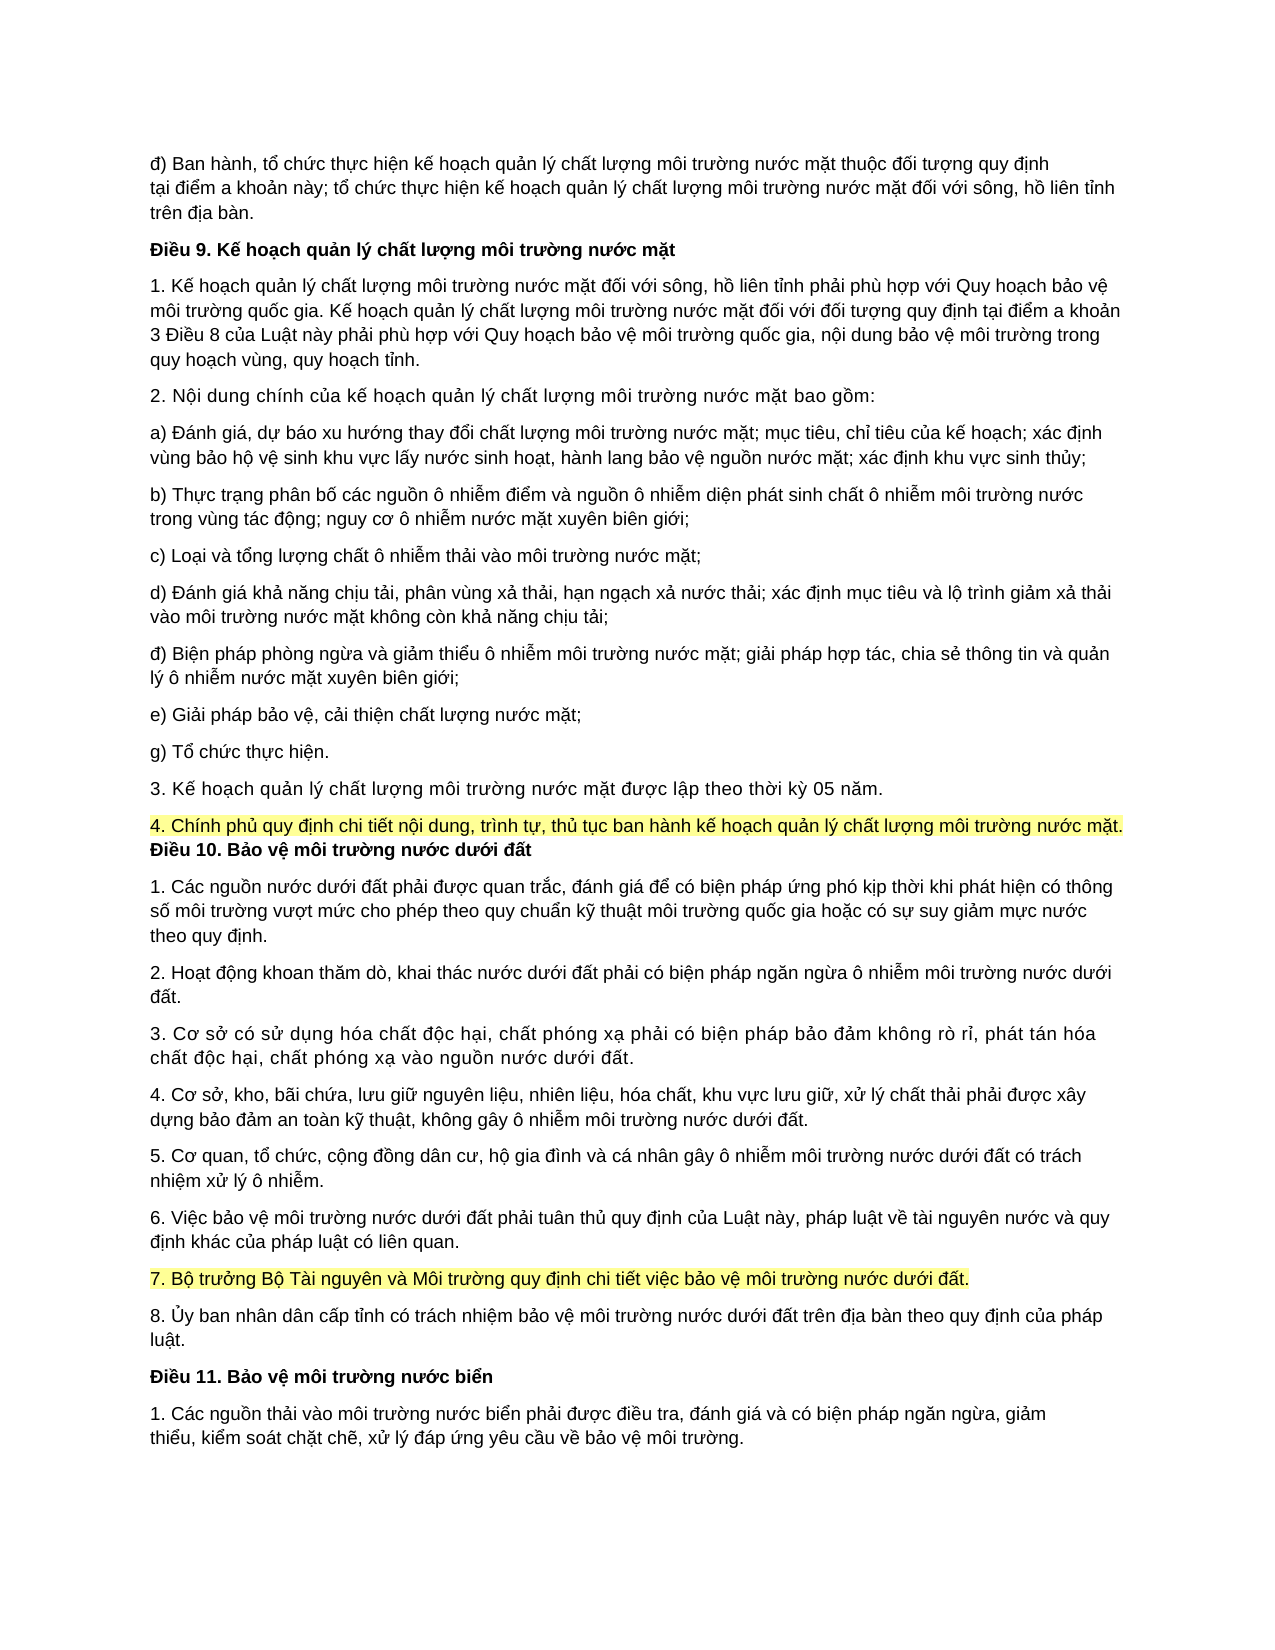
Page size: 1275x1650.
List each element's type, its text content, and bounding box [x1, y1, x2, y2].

text 3. Kế hoạch quản lý chất lượng môi trường nước mặt được lập theo thời kỳ 05 năm. [150, 775, 1125, 799]
text 1. Các nguồn thải vào môi trường nước biển phải được điều tra, đánh giá và có biện pháp ngăn ngừa, giảm thiểu, kiểm soát chặt chẽ, xử lý đáp ứng yêu cầu về bảo vệ môi trường. [150, 1400, 1125, 1449]
text 4. Chính phủ quy định chi tiết nội dung, trình tự, thủ tục ban hành kế hoạch quản lý chất lượng môi trường nước mặt. [150, 812, 1125, 836]
text Điều 10. Bảo vệ môi trường nước dưới đất [150, 836, 1125, 861]
text 2. Hoạt động khoan thăm dò, khai thác nước dưới đất phải có biện pháp ngăn ngừa ô nhiễm môi trường nước dưới đất. [150, 959, 1125, 1007]
text đ) Biện pháp phòng ngừa và giảm thiểu ô nhiễm môi trường nước mặt; giải pháp hợp tác, chia sẻ thông tin và quản lý ô nhiễm nước mặt xuyên biên giới; [150, 640, 1125, 689]
text đ) Ban hành, tổ chức thực hiện kế hoạch quản lý chất lượng môi trường nước mặt thuộc đối tượng quy định tại điểm a khoản này; tổ chức thực hiện kế hoạch quản lý chất lượng môi trường nước mặt đối với sông, hồ liên tỉnh trên địa bàn. [150, 150, 1125, 223]
text a) Đánh giá, dự báo xu hướng thay đổi chất lượng môi trường nước mặt; mục tiêu, chỉ tiêu của kế hoạch; xác định vùng bảo hộ vệ sinh khu vực lấy nước sinh hoạt, hành lang bảo vệ nguồn nước mặt; xác định khu vực sinh thủy; [150, 419, 1125, 468]
text 8. Ủy ban nhân dân cấp tỉnh có trách nhiệm bảo vệ môi trường nước dưới đất trên địa bàn theo quy định của pháp luật. [150, 1302, 1125, 1351]
text 1. Các nguồn nước dưới đất phải được quan trắc, đánh giá để có biện pháp ứng phó kịp thời khi phát hiện có thông số môi trường vượt mức cho phép theo quy chuẩn kỹ thuật môi trường quốc gia hoặc có sự suy giảm mực nước theo quy định. [150, 873, 1125, 946]
text g) Tổ chức thực hiện. [150, 738, 1125, 762]
text 5. Cơ quan, tổ chức, cộng đồng dân cư, hộ gia đình và cá nhân gây ô nhiễm môi trường nước dưới đất có trách nhiệm xử lý ô nhiễm. [150, 1142, 1125, 1191]
text Điều 9. Kế hoạch quản lý chất lượng môi trường nước mặt [150, 236, 1125, 260]
text 7. Bộ trưởng Bộ Tài nguyên và Môi trường quy định chi tiết việc bảo vệ môi trường nước dưới đất. [150, 1265, 1125, 1289]
text 4. Cơ sở, kho, bãi chứa, lưu giữ nguyên liệu, nhiên liệu, hóa chất, khu vực lưu giữ, xử lý chất thải phải được xây dựng bảo đảm an toàn kỹ thuật, không gây ô nhiễm môi trường nước dưới đất. [150, 1081, 1125, 1130]
text 3. Cơ sở có sử dụng hóa chất độc hại, chất phóng xạ phải có biện pháp bảo đảm không rò rỉ, phát tán hóa chất độc hại, chất phóng xạ vào nguồn nước dưới đất. [150, 1020, 1125, 1069]
text 2. Nội dung chính của kế hoạch quản lý chất lượng môi trường nước mặt bao gồm: [150, 382, 1125, 407]
text d) Đánh giá khả năng chịu tải, phân vùng xả thải, hạn ngạch xả nước thải; xác định mục tiêu và lộ trình giảm xả thải vào môi trường nước mặt không còn khả năng chịu tải; [150, 579, 1125, 627]
text 6. Việc bảo vệ môi trường nước dưới đất phải tuân thủ quy định của Luật này, pháp luật về tài nguyên nước và quy định khác của pháp luật có liên quan. [150, 1204, 1125, 1252]
text 1. Kế hoạch quản lý chất lượng môi trường nước mặt đối với sông, hồ liên tỉnh phải phù hợp với Quy hoạch bảo vệ môi trường quốc gia. Kế hoạch quản lý chất lượng môi trường nước mặt đối với đối tượng quy định tại điểm a khoản 3 Điều 8 của Luật này phải phù hợp với Quy hoạch bảo vệ môi trường quốc gia, nội dung bảo vệ môi trường trong quy hoạch vùng, quy hoạch tỉnh. [150, 272, 1125, 370]
text e) Giải pháp bảo vệ, cải thiện chất lượng nước mặt; [150, 701, 1125, 726]
text Điều 11. Bảo vệ môi trường nước biển [150, 1363, 1125, 1387]
text b) Thực trạng phân bố các nguồn ô nhiễm điểm và nguồn ô nhiễm diện phát sinh chất ô nhiễm môi trường nước trong vùng tác động; nguy cơ ô nhiễm nước mặt xuyên biên giới; [150, 481, 1125, 529]
text c) Loại và tổng lượng chất ô nhiễm thải vào môi trường nước mặt; [150, 542, 1125, 566]
